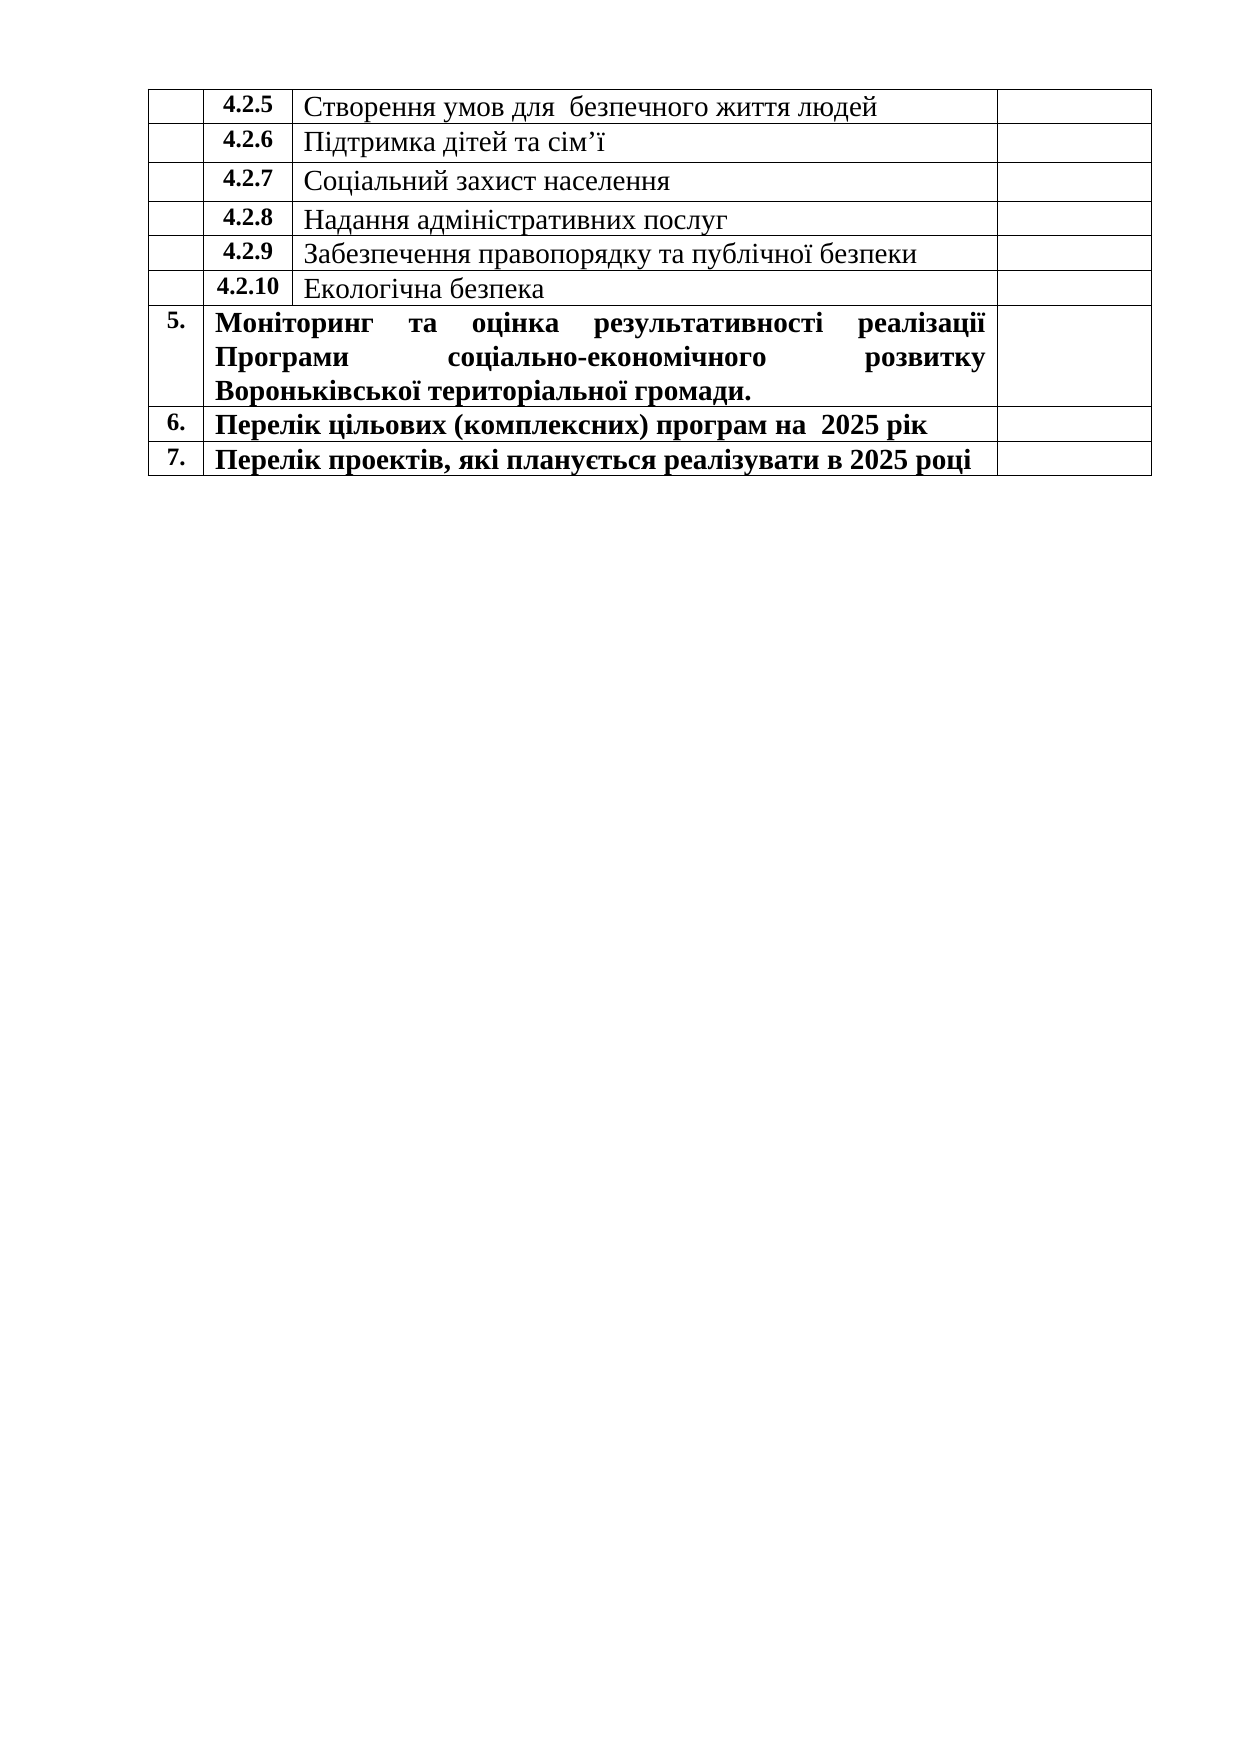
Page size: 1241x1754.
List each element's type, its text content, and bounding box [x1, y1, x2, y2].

table_cell [149, 124, 203, 162]
table_cell [998, 271, 1151, 304]
table_cell Екологічна безпека [293, 271, 997, 304]
table_cell Перелік цільових (комплексних) програм на 2025 рік [204, 407, 997, 441]
table_cell [998, 236, 1151, 270]
table_cell [149, 90, 203, 123]
table_cell [149, 271, 203, 304]
table_cell Створення умов для безпечного життя людей [293, 90, 997, 123]
table_cell Перелік проектів, які планується реалізувати в 2025 році [204, 442, 997, 475]
table_cell Забезпечення правопорядку та публічної безпеки [293, 236, 997, 270]
table_cell 4.2.9 [204, 236, 292, 270]
table_cell Моніторинг та оцінка результативності реалізації Програми соціально-економічного розвитку Вороньківської територіальної громади. [204, 306, 997, 406]
table_cell Надання адміністративних послуг [293, 202, 997, 235]
table_cell [998, 124, 1151, 162]
table_cell [998, 306, 1151, 406]
table_cell 4.2.7 [204, 163, 292, 201]
table_cell [998, 442, 1151, 475]
table_cell [998, 202, 1151, 235]
table_cell [998, 163, 1151, 201]
table_cell 7. [149, 442, 203, 475]
table_cell [149, 236, 203, 270]
table_cell 4.2.5 [204, 90, 292, 123]
table_cell 4.2.10 [204, 271, 292, 304]
table_cell 5. [149, 306, 203, 406]
table_cell 6. [149, 407, 203, 441]
table_cell [149, 163, 203, 201]
table_cell [998, 90, 1151, 123]
table_cell Підтримка дітей та сім’ї [293, 124, 997, 162]
table_cell [149, 202, 203, 235]
table_cell 4.2.6 [204, 124, 292, 162]
table_cell Соціальний захист населення [293, 163, 997, 201]
table_cell 4.2.8 [204, 202, 292, 235]
table_cell [998, 407, 1151, 441]
